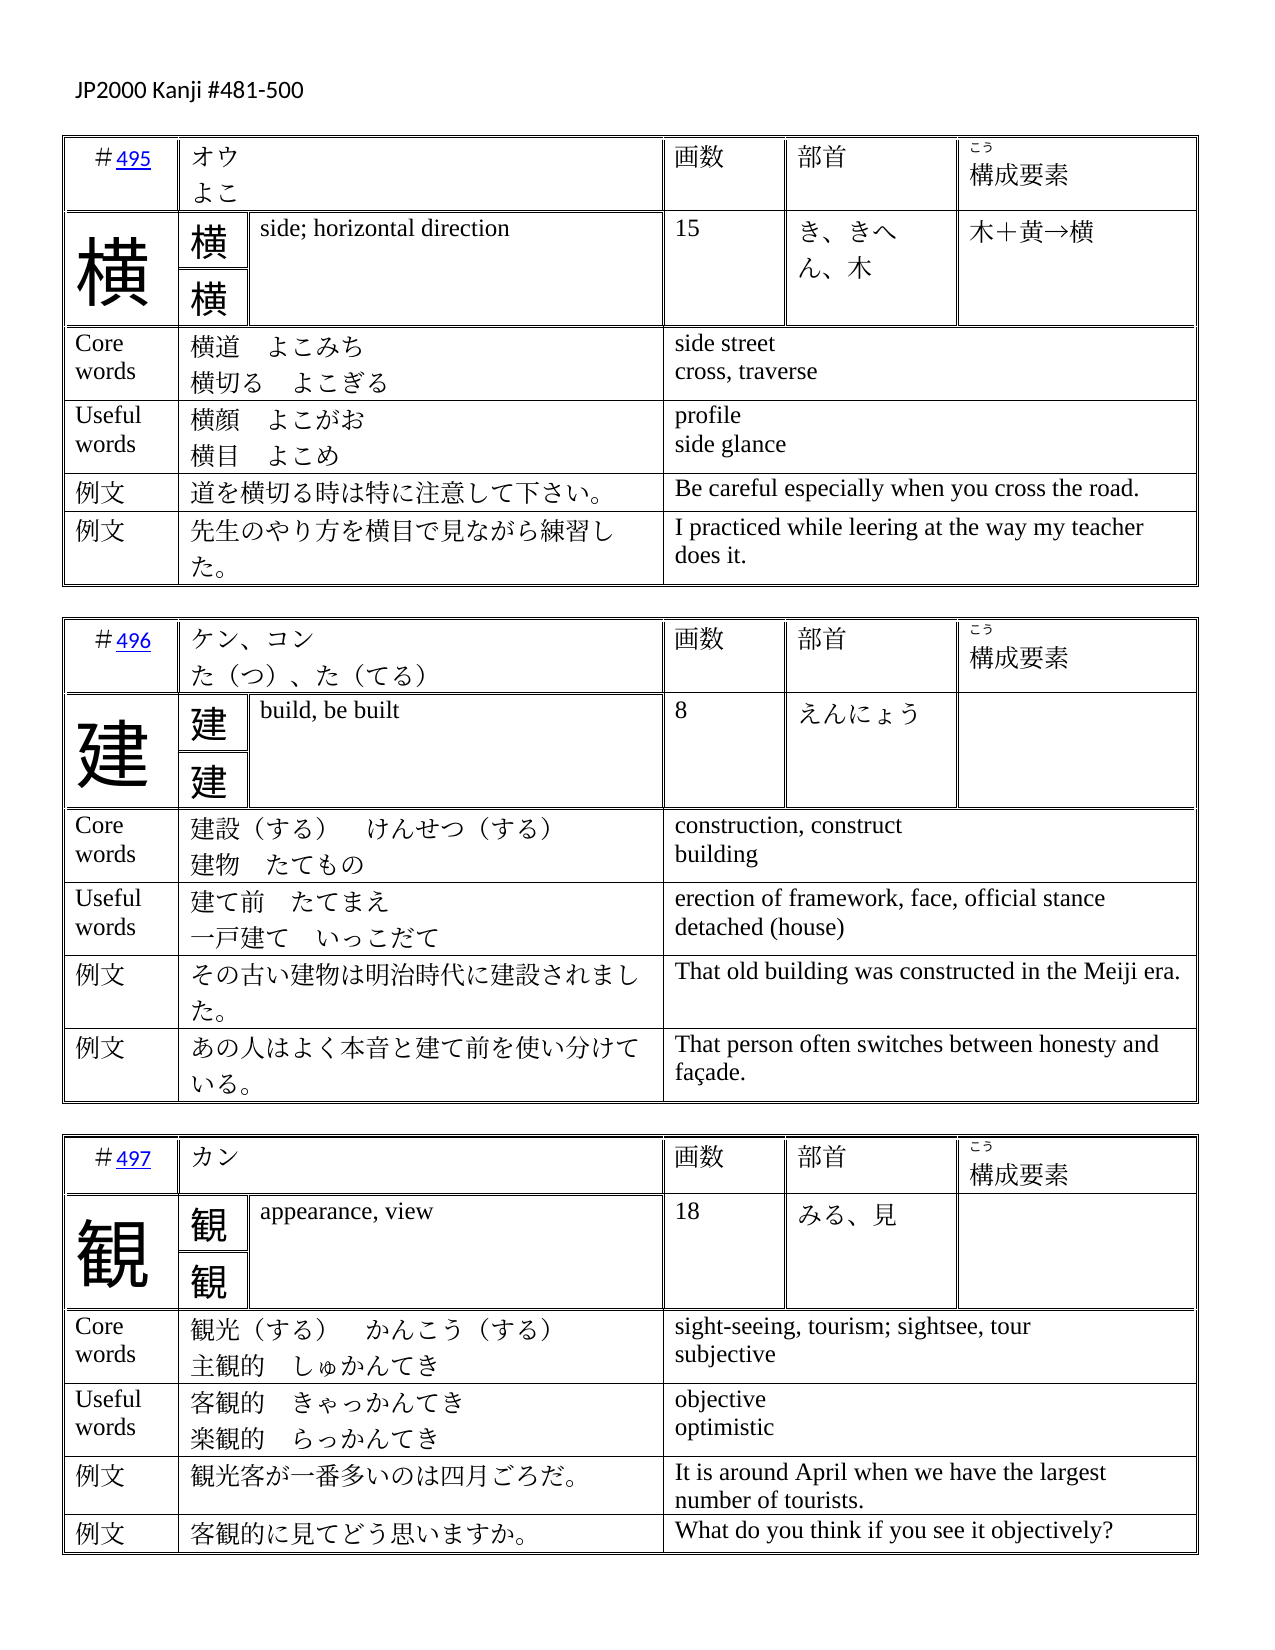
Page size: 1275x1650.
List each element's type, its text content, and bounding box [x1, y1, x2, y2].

table_cell き、きへん、木 [787, 211, 956, 324]
table_cell 観 [64, 1193, 178, 1308]
table_cell 客観的 きゃっかんてき 楽観的 らっかんてき [179, 1384, 663, 1456]
table_header ＃496 [65, 620, 178, 692]
table_cell 先生のやり方を横目で見ながら練習した。 [179, 512, 663, 583]
table_cell objective optimistic [664, 1384, 1196, 1456]
table_cell 横 [65, 210, 178, 324]
table_cell 15 [665, 211, 784, 324]
table_cell It is around April when we have the largest number of tourists. [664, 1457, 1196, 1514]
table_cell 例文 [65, 956, 178, 1028]
table_header 画数 [663, 1135, 786, 1193]
table_header カン [179, 1138, 663, 1193]
table_cell 建 [179, 753, 247, 807]
table_cell 例文 [65, 512, 178, 583]
table_cell 観 [179, 1253, 247, 1308]
table_cell build, be built [250, 695, 662, 807]
table_header 部首 [786, 1135, 958, 1193]
table_cell 例文 [65, 1515, 178, 1552]
table_header 画数 [663, 618, 786, 692]
table_cell 横顔 よこがお 横目 よこめ [179, 401, 663, 472]
table_cell 観 [179, 1196, 247, 1250]
table_cell 横 [179, 270, 247, 324]
table_cell That old building was constructed in the Meiji era. [664, 956, 1196, 1028]
table_header ＃497 [65, 1138, 178, 1193]
table_cell Core words [65, 1308, 178, 1383]
table_cell 観光（する） かんこう（する） 主観的 しゅかんてき [179, 1311, 663, 1383]
table_cell 観光客が一番多いのは四月ごろだ。 [179, 1457, 663, 1514]
table_cell Useful words [65, 401, 178, 472]
table_cell 建て前 たてまえ 一戸建て いっこだて [179, 883, 663, 955]
table_cell 横道 よこみち 横切る よこぎる [179, 328, 663, 399]
table_cell construction, construct building [664, 807, 1196, 882]
table_cell I practiced while leering at the way my teacher does it. [664, 512, 1196, 583]
table_cell 18 [665, 1194, 784, 1308]
table_cell 建設（する） けんせつ（する） 建物 たてもの [179, 810, 663, 882]
table_cell Core words [65, 325, 178, 399]
table_header ＃495 [65, 138, 178, 210]
table_cell side street cross, traverse [664, 325, 1196, 399]
table_cell 客観的に見てどう思いますか。 [179, 1515, 663, 1552]
table_cell [959, 1194, 1196, 1308]
table_cell あの人はよく本音と建て前を使い分けている。 [179, 1029, 663, 1101]
table_header 成要素 [958, 620, 1196, 692]
table_cell 例文 [65, 1029, 178, 1101]
table_cell 8 [665, 693, 784, 807]
table_cell みる、見 [787, 1194, 956, 1308]
table_cell 例文 [65, 474, 178, 511]
table_cell Useful words [65, 883, 178, 955]
table_header 成要素 [958, 1138, 1196, 1193]
table_header ケン、コン た（つ）、た（てる） [179, 620, 663, 692]
table_cell 木＋黄→横 [959, 211, 1196, 324]
table_cell 例文 [65, 1457, 178, 1514]
table_header 画数 [663, 136, 786, 210]
table_cell 建 [64, 692, 178, 807]
table_cell Be careful especially when you cross the road. [664, 474, 1196, 511]
table_cell [959, 693, 1196, 807]
table_header 成要素 [958, 138, 1196, 210]
table_cell えんにょう [787, 693, 956, 807]
table_cell profile side glance [664, 401, 1196, 472]
table_cell erection of framework, face, official stance detached (house) [664, 883, 1196, 955]
table_cell appearance, view [250, 1196, 662, 1308]
table_cell その古い建物は明治時代に建設されました。 [179, 956, 663, 1028]
table_cell 横 [179, 213, 247, 267]
table_cell 道を横切る時は特に注意して下さい。 [179, 474, 663, 511]
table_cell That person often switches between honesty and façade. [664, 1029, 1196, 1101]
table_cell 建 [179, 695, 247, 749]
table_header 部首 [786, 136, 958, 210]
table_header オウ よこ [179, 138, 663, 210]
table_cell sight-seeing, tourism; sightsee, tour subjective [664, 1308, 1196, 1383]
table_cell Useful words [65, 1384, 178, 1456]
table_header 部首 [786, 618, 958, 692]
table_cell Core words [65, 807, 178, 882]
table_cell side; horizontal direction [250, 213, 662, 324]
table_cell What do you think if you see it objectively? [664, 1515, 1196, 1552]
